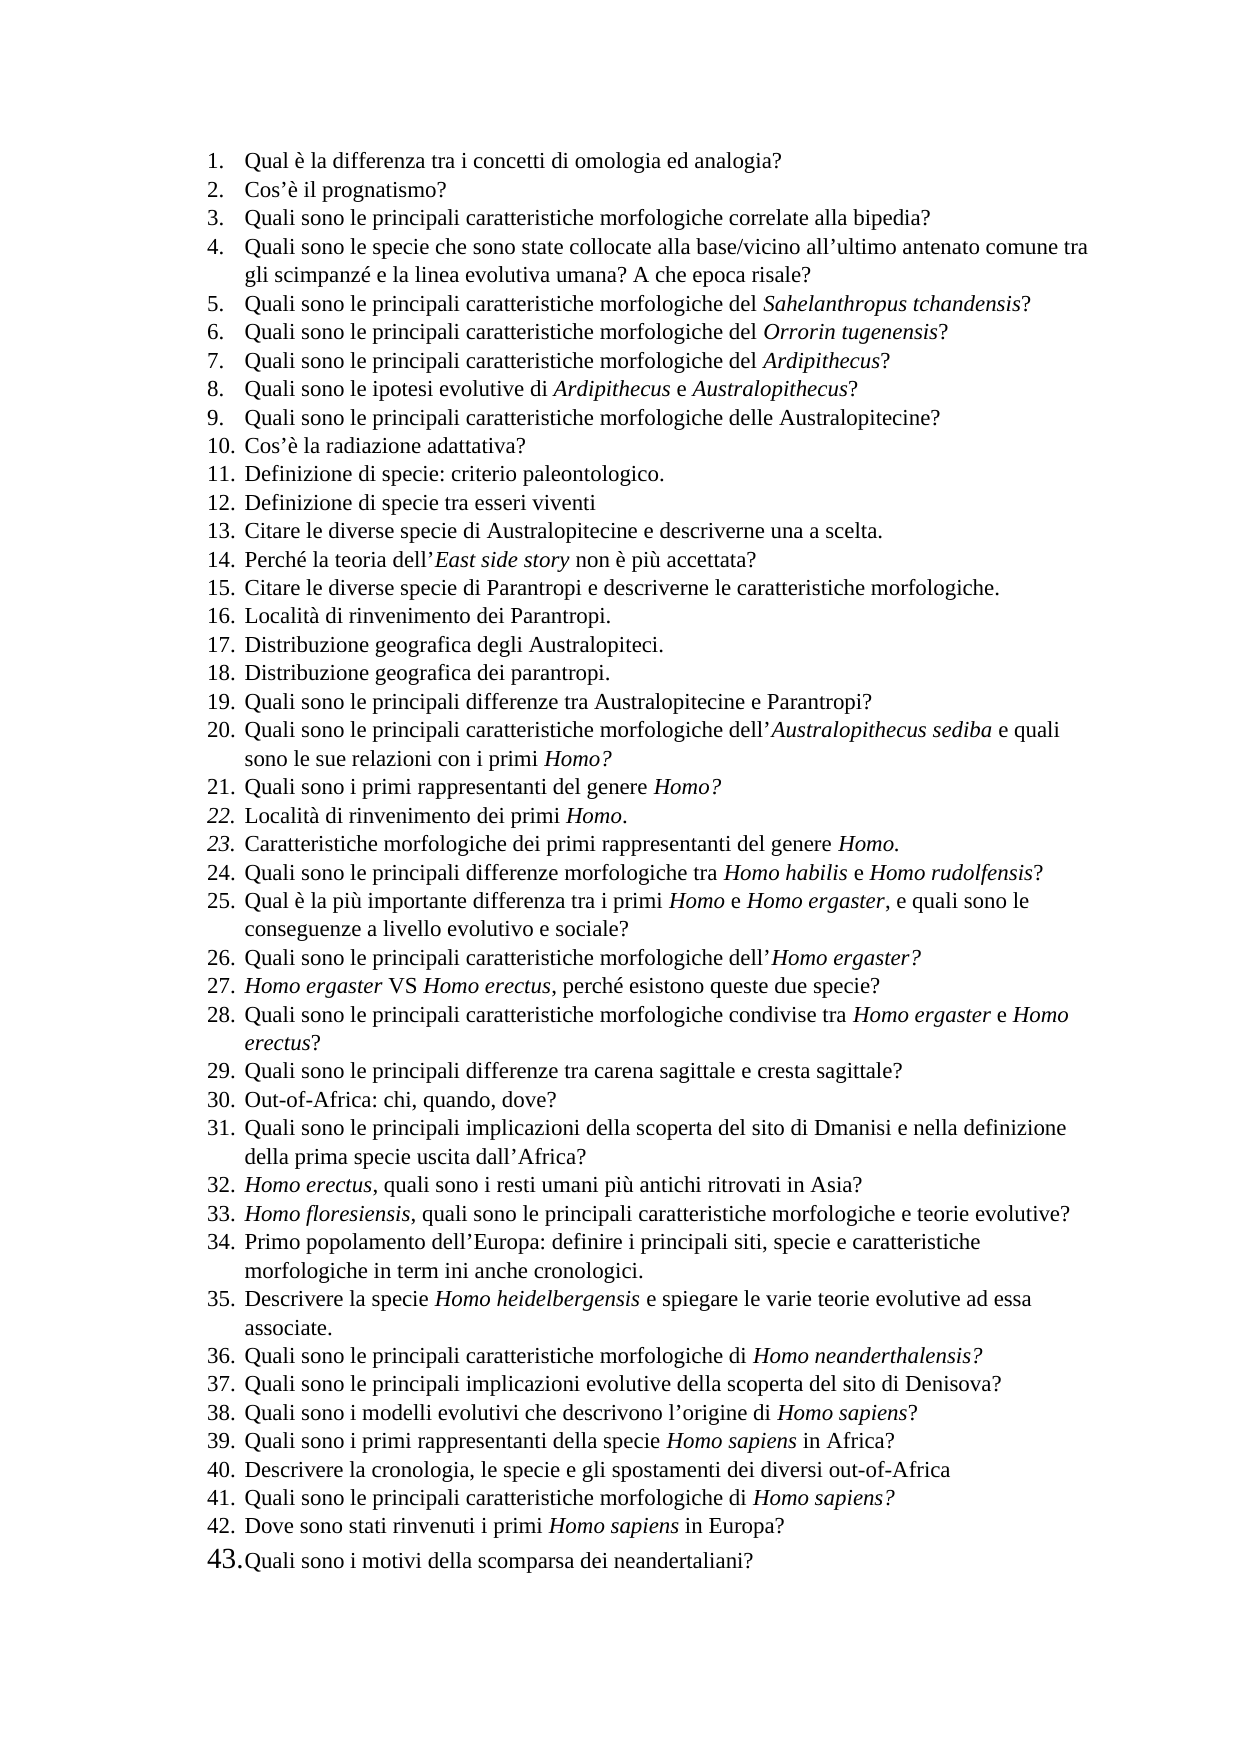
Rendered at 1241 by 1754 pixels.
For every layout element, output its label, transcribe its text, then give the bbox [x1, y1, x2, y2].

list Quali sono i primi rappresentanti del genere Homo? [207, 773, 1093, 799]
list Quali sono i modelli evolutivi che descrivono l’origine di Homo sapiens? [207, 1399, 1093, 1425]
list Quali sono le principali caratteristiche morfologiche condivise tra Homo ergaster e Homo erectus? [207, 1001, 1093, 1056]
list Quali sono le principali differenze tra carena sagittale e cresta sagittale? [207, 1058, 1093, 1084]
list Qual è la più importante differenza tra i primi Homo e Homo ergaster, e quali sono le conseguenze a livello evolutivo e sociale? [207, 887, 1093, 942]
list Quali sono le principali caratteristiche morfologiche delle Australopitecine? [207, 403, 1093, 430]
list Dove sono stati rinvenuti i primi Homo sapiens in Europa? [207, 1513, 1093, 1539]
list Quali sono le principali differenze morfologiche tra Homo habilis e Homo rudolfensis? [207, 858, 1093, 885]
list Distribuzione geografica degli Australopiteci. [207, 631, 1093, 657]
list Quali sono le specie che sono state collocate alla base/vicino all’ultimo antenato comune tra gli scimpanzé e la linea evolutiva umana? A che epoca risale? [207, 233, 1093, 288]
list Homo floresiensis, quali sono le principali caratteristiche morfologiche e teorie evolutive? [207, 1200, 1093, 1226]
list Quali sono le principali caratteristiche morfologiche di Homo sapiens? [207, 1484, 1093, 1511]
list Quali sono le principali caratteristiche morfologiche del Orrorin tugenensis? [207, 318, 1093, 344]
list Quali sono le principali caratteristiche morfologiche correlate alla bipedia? [207, 204, 1093, 231]
list Citare le diverse specie di Parantropi e descriverne le caratteristiche morfologiche. [207, 574, 1093, 601]
list Primo popolamento dell’Europa: definire i principali siti, specie e caratteristiche morfologiche in term ini anche cronologici. [207, 1228, 1093, 1283]
list Cos’è il prognatismo? [207, 176, 1093, 202]
list Qual è la differenza tra i concetti di omologia ed analogia? [207, 148, 1093, 174]
list Quali sono i motivi della scomparsa dei neandertaliani? [207, 1541, 1093, 1574]
list Descrivere la specie Homo heidelbergensis e spiegare le varie teorie evolutive ad essa associate. [207, 1285, 1093, 1340]
list Homo ergaster VS Homo erectus, perché esistono queste due specie? [207, 972, 1093, 999]
list Quali sono i primi rappresentanti della specie Homo sapiens in Africa? [207, 1427, 1093, 1454]
list Quali sono le ipotesi evolutive di Ardipithecus e Australopithecus? [207, 375, 1093, 401]
list Quali sono le principali caratteristiche morfologiche del Sahelanthropus tchandensis? [207, 290, 1093, 316]
list Quali sono le principali caratteristiche morfologiche del Ardipithecus? [207, 347, 1093, 373]
list Quali sono le principali differenze tra Australopitecine e Parantropi? [207, 688, 1093, 714]
list Descrivere la cronologia, le specie e gli spostamenti dei diversi out-of-Africa [207, 1456, 1093, 1482]
list Distribuzione geografica dei parantropi. [207, 659, 1093, 686]
list Quali sono le principali caratteristiche morfologiche dell’Australopithecus sediba e quali sono le sue relazioni con i primi Homo? [207, 716, 1093, 771]
list Homo erectus, quali sono i resti umani più antichi ritrovati in Asia? [207, 1171, 1093, 1198]
list Definizione di specie tra esseri viventi [207, 489, 1093, 515]
list Definizione di specie: criterio paleontologico. [207, 460, 1093, 487]
list Citare le diverse specie di Australopitecine e descriverne una a scelta. [207, 517, 1093, 544]
list Località di rinvenimento dei Parantropi. [207, 603, 1093, 629]
list Caratteristiche morfologiche dei primi rappresentanti del genere Homo. [207, 830, 1093, 856]
list Quali sono le principali implicazioni della scoperta del sito di Dmanisi e nella definizione della prima specie uscita dall’Africa? [207, 1114, 1093, 1169]
list Quali sono le principali caratteristiche morfologiche dell’Homo ergaster? [207, 944, 1093, 970]
list Perché la teoria dell’East side story non è più accettata? [207, 546, 1093, 572]
list Out-of-Africa: chi, quando, dove? [207, 1086, 1093, 1112]
list Quali sono le principali caratteristiche morfologiche di Homo neanderthalensis? [207, 1342, 1093, 1368]
list Località di rinvenimento dei primi Homo. [207, 802, 1093, 828]
list Quali sono le principali implicazioni evolutive della scoperta del sito di Denisova? [207, 1370, 1093, 1397]
list Cos’è la radiazione adattativa? [207, 432, 1093, 458]
